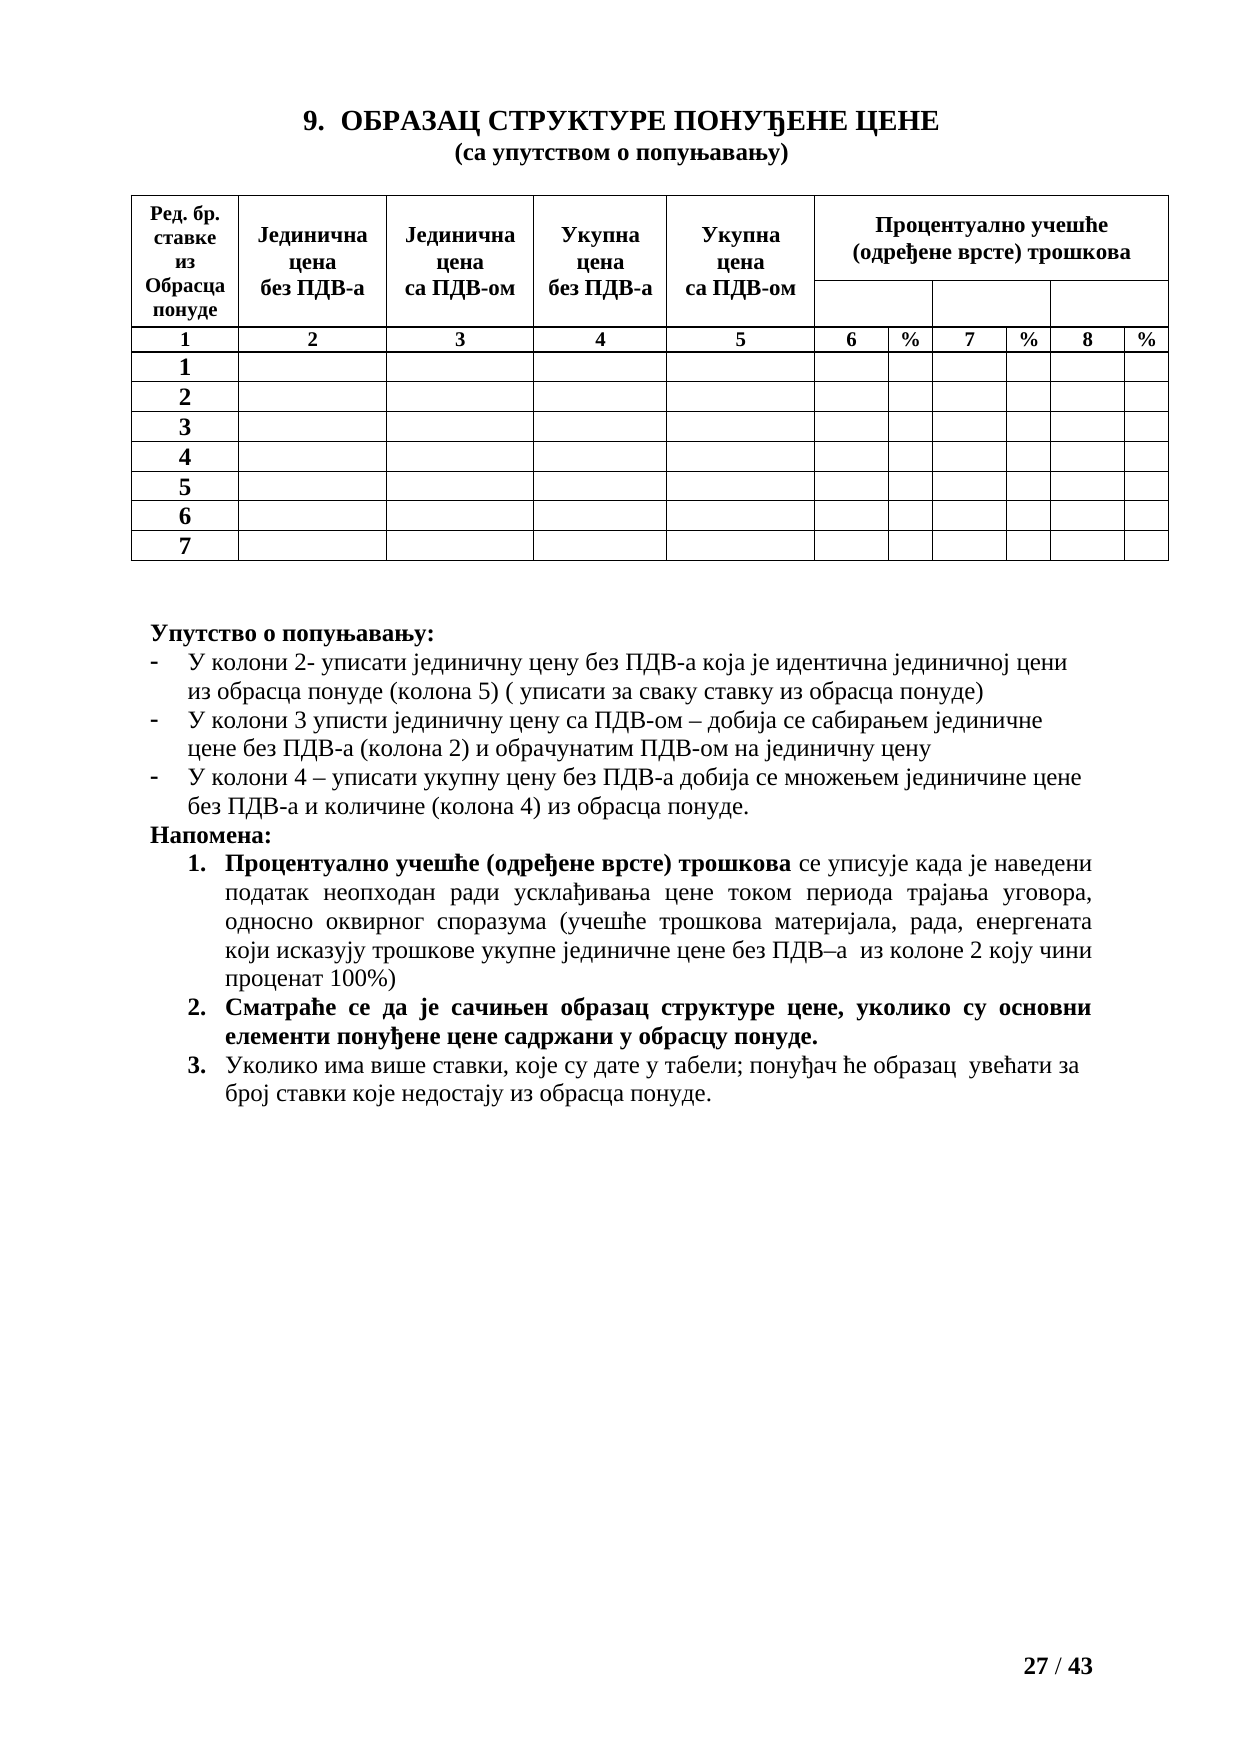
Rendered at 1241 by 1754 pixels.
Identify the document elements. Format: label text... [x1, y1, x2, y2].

table_cell [667, 382, 814, 411]
table_header Ред. бр. ставке из Обрасца понуде [132, 196, 238, 326]
table_cell [1051, 472, 1124, 500]
table_cell [815, 472, 888, 500]
text Упутство о попуњавању: [150, 618, 1093, 647]
table_cell [1125, 501, 1168, 530]
table_cell [239, 442, 386, 471]
table_header Јединична цена са ПДВ-ом [387, 196, 533, 326]
table_cell [815, 281, 932, 326]
table_cell 4 [132, 442, 238, 471]
table_cell [815, 412, 888, 441]
table_cell [387, 472, 533, 500]
table_cell [889, 472, 932, 500]
table_header Јединична цена без ПДВ-а [239, 196, 386, 326]
table_header Процентуално учешће (одређене врсте) трошкова [815, 196, 1168, 280]
list У колони 4 – уписати укупну цену без ПДВ-а добија се множењем јединичине цене без ПДВ-а и количине (колона 4) из обрасца понуде. [150, 762, 1093, 820]
table_cell [534, 472, 666, 500]
table_cell [387, 531, 533, 560]
table_cell 3 [132, 412, 238, 441]
table_cell 5 [667, 328, 814, 351]
table_cell [815, 531, 888, 560]
table_cell 7 [132, 531, 238, 560]
table_cell [534, 382, 666, 411]
table_cell [534, 501, 666, 530]
table_cell [889, 353, 932, 381]
table_cell [667, 442, 814, 471]
table_cell [239, 501, 386, 530]
table_cell 2 [132, 382, 238, 411]
table_cell [1007, 531, 1050, 560]
table_cell [933, 472, 1006, 500]
list У колони 3 уписти јединичну цену са ПДВ-ом – добија се сабирањем јединичне цене без ПДВ-а (колона 2) и обрачунатим ПДВ-ом на јединичну цену [150, 705, 1093, 762]
table_cell [815, 353, 888, 381]
table_cell [1051, 501, 1124, 530]
table_cell [239, 531, 386, 560]
subtitle ОБРАЗАЦ СТРУКТУРЕ ПОНУЂЕНЕ ЦЕНЕ [150, 103, 1093, 137]
table_cell [1007, 442, 1050, 471]
table_cell [933, 442, 1006, 471]
table_cell [1007, 472, 1050, 500]
table_cell 7 [933, 328, 1006, 351]
table_header Укупна цена са ПДВ-ом [667, 196, 814, 326]
text Напомена: [150, 820, 1093, 848]
table_cell [387, 353, 533, 381]
table_cell 1 [132, 353, 238, 381]
table_cell [933, 531, 1006, 560]
table_cell [1051, 531, 1124, 560]
list У колони 2- уписати јединичну цену без ПДВ-а која је идентична јединичној цени из обрасца понуде (колона 5) ( уписати за сваку ставку из обрасца понуде) [150, 647, 1093, 705]
table_cell 6 [815, 328, 888, 351]
table_cell [1051, 442, 1124, 471]
table_cell [815, 382, 888, 411]
table_cell [1007, 412, 1050, 441]
table_cell 3 [387, 328, 533, 351]
table_cell 4 [534, 328, 666, 351]
table_cell [815, 442, 888, 471]
table_cell [1051, 353, 1124, 381]
table_cell [933, 353, 1006, 381]
table_cell [1007, 353, 1050, 381]
table_cell [667, 501, 814, 530]
table_cell 6 [132, 501, 238, 530]
table_cell [933, 412, 1006, 441]
table_cell [667, 412, 814, 441]
table_cell [239, 412, 386, 441]
table_cell [667, 531, 814, 560]
table_cell [1125, 472, 1168, 500]
table_cell [239, 472, 386, 500]
table_cell [933, 382, 1006, 411]
table_cell 5 [132, 472, 238, 500]
table_cell [1007, 382, 1050, 411]
table_cell [1051, 281, 1168, 326]
table_cell [534, 531, 666, 560]
table_cell 2 [239, 328, 386, 351]
table_cell [534, 412, 666, 441]
table_cell [933, 501, 1006, 530]
table_cell [667, 353, 814, 381]
table_cell [387, 501, 533, 530]
table_cell [239, 382, 386, 411]
list Процентуално учешће (одређене врсте) трошкова се уписује када је наведени податак неопходан ради усклађивања цене током периода трајања уговора, односно оквирног споразума (учешће трошкова материјала, рада, енергената који исказују трошкове укупне јединичне цене без ПДВ–а из колоне 2 коју чини проценат 100%) [187, 848, 1093, 992]
table_cell [1125, 353, 1168, 381]
table_cell 8 [1051, 328, 1124, 351]
table_cell % [889, 328, 932, 351]
table_cell [815, 501, 888, 530]
table_header Укупна цена без ПДВ-а [534, 196, 666, 326]
table_cell [889, 501, 932, 530]
table_cell [889, 412, 932, 441]
table_cell [1125, 382, 1168, 411]
table_cell [387, 412, 533, 441]
table_cell [387, 442, 533, 471]
table_cell [534, 353, 666, 381]
table_cell [889, 531, 932, 560]
table_cell [667, 472, 814, 500]
table_cell [1125, 412, 1168, 441]
list Уколико има више ставки, које су дате у табели; понуђач ће образац увећати за број ставки које недостају из обрасца понуде. [187, 1050, 1093, 1107]
table_cell % [1007, 328, 1050, 351]
table_cell % [1125, 328, 1168, 351]
table_cell [1051, 412, 1124, 441]
table_cell [534, 442, 666, 471]
table_cell [889, 382, 932, 411]
table_cell [889, 442, 932, 471]
list Сматраће се да је сачињен образац структуре цене, уколико су основни елементи понуђене цене садржани у обрасцу понуде. [187, 992, 1093, 1050]
table_cell [1051, 382, 1124, 411]
text (са упутством о попуњавању) [150, 137, 1093, 166]
table_cell [1125, 531, 1168, 560]
table_cell [239, 353, 386, 381]
table_cell [1125, 442, 1168, 471]
table_cell [1007, 501, 1050, 530]
table_cell [387, 382, 533, 411]
table_cell 1 [132, 328, 238, 351]
table_cell [933, 281, 1050, 326]
